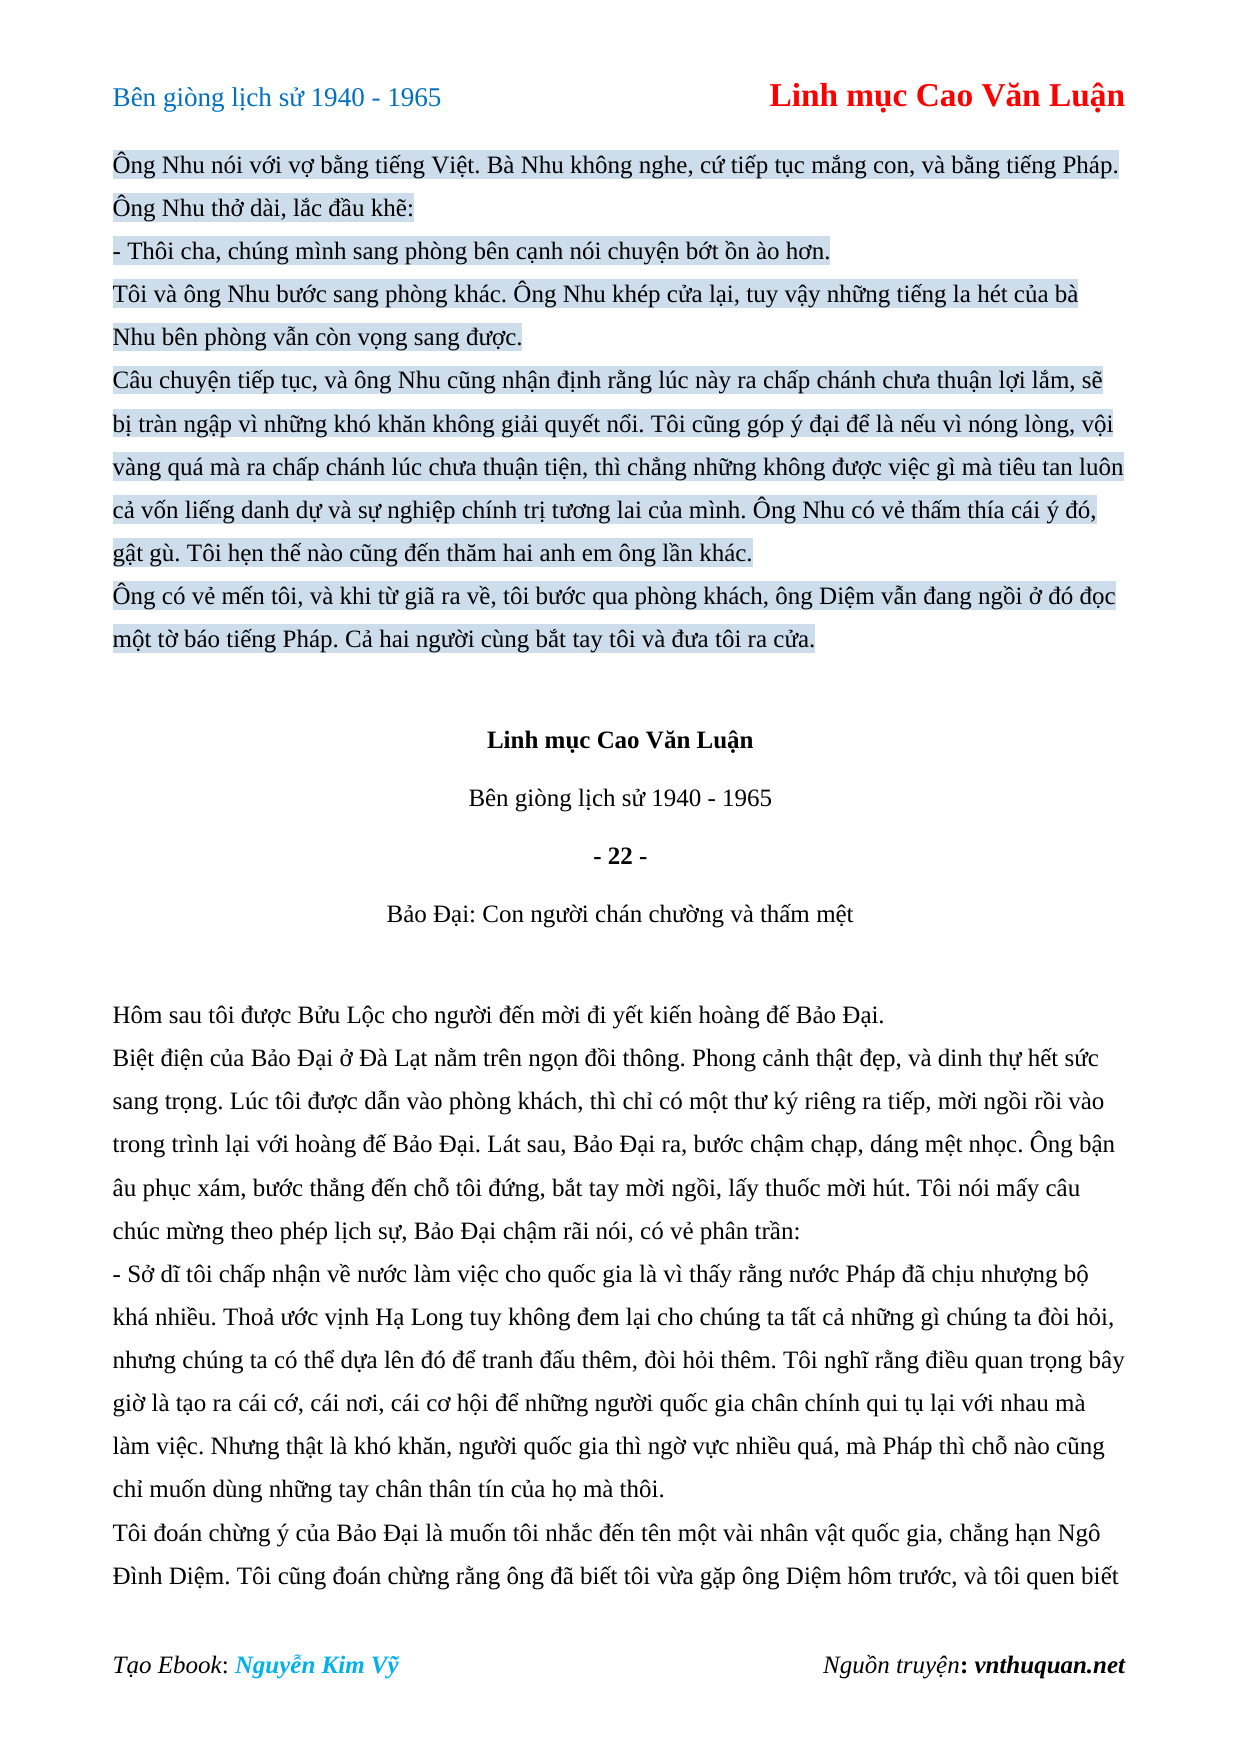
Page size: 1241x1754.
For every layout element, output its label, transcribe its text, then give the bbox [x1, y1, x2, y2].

text - 22 - [112, 841, 1128, 870]
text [112, 957, 1128, 1589]
text Bảo Đại: Con người chán chường và thấm mệt [112, 899, 1128, 928]
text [112, 150, 1128, 653]
text Bên giòng lịch sử 1940 - 1965 [112, 783, 1128, 812]
text Linh mục Cao Văn Luận [112, 725, 1128, 754]
